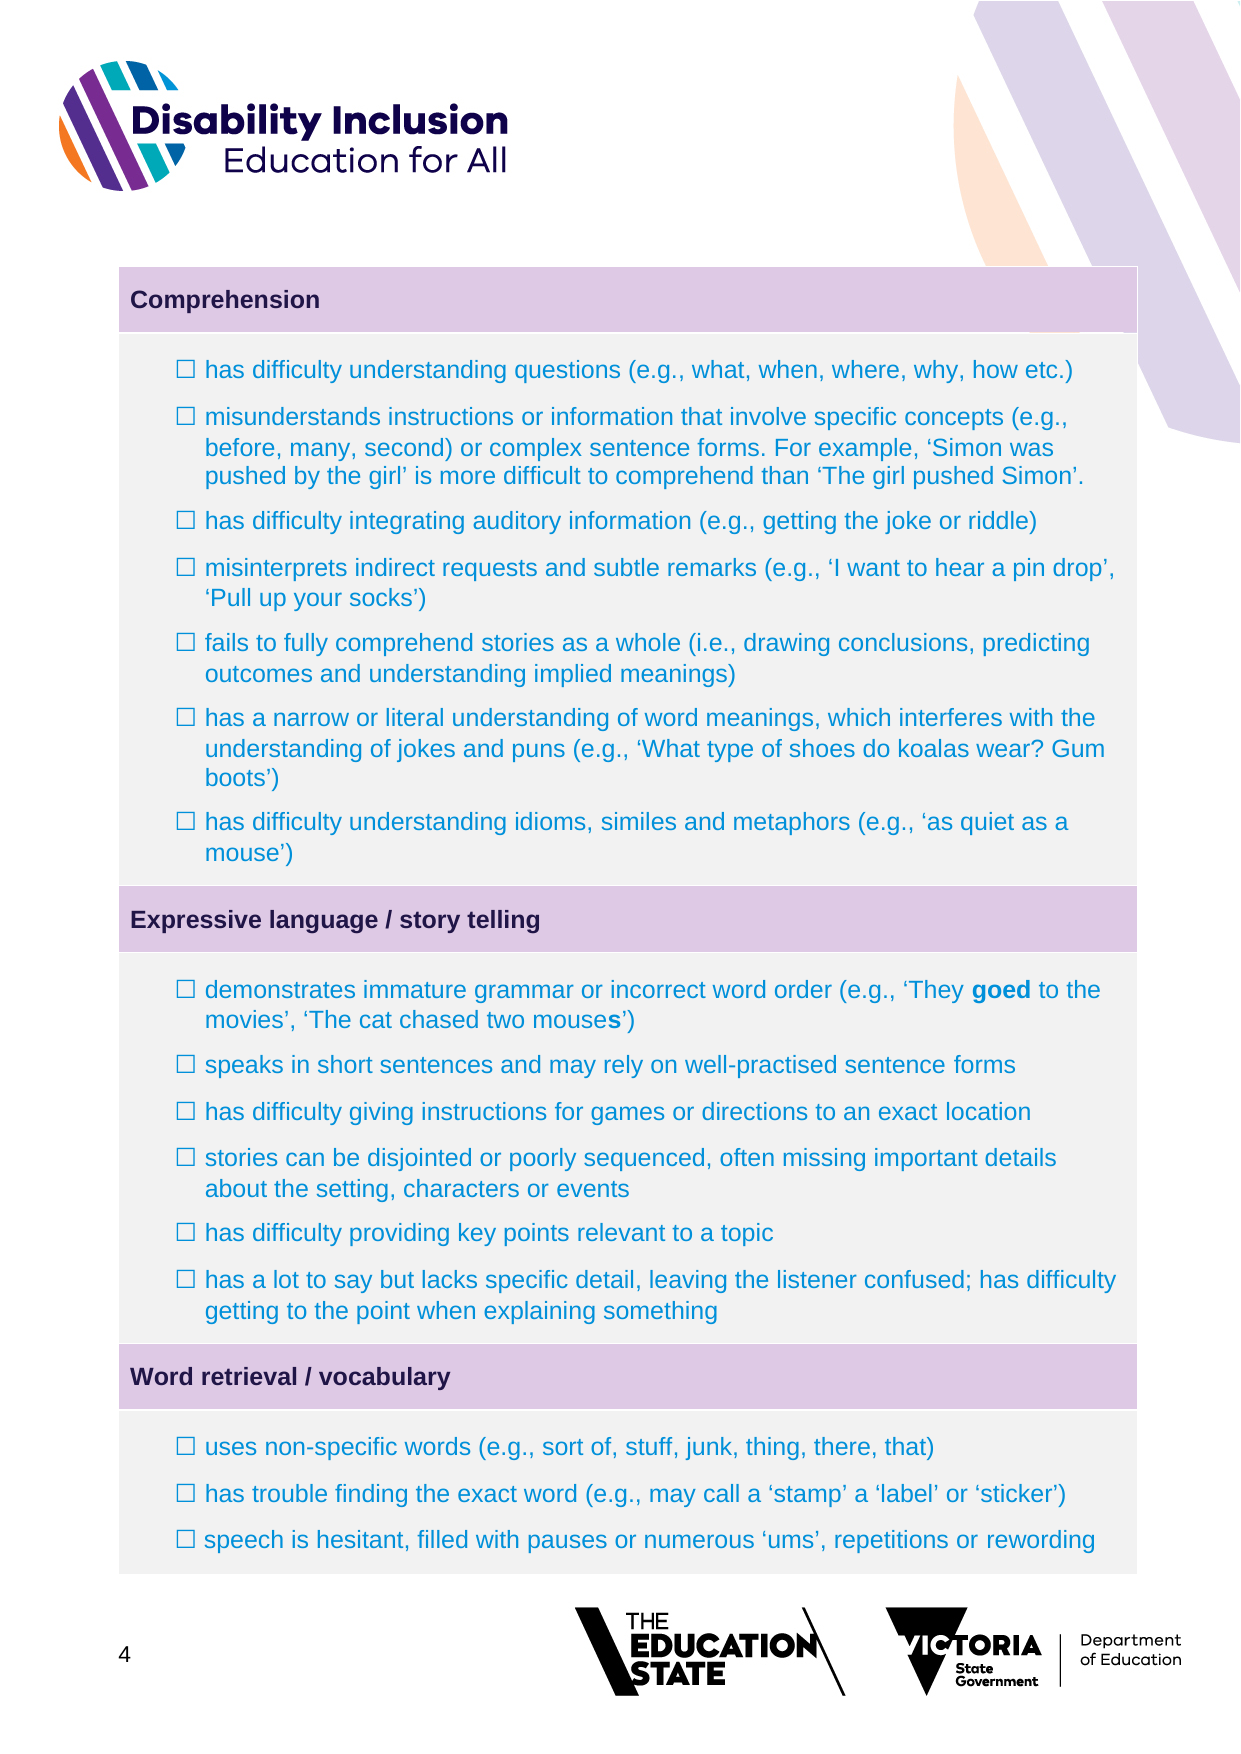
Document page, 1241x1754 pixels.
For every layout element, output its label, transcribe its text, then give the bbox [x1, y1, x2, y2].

table_cell Expressive language / story telling [119, 886, 1137, 952]
table_cell demonstrates immature grammar or incorrect word order (e.g., ‘They goed to the movies’, ‘The cat chased two mouses’) speaks in short sentences and may rely on well-practised sentence forms has difficulty giving instructions for games or directions to an exact location stories can be disjointed or poorly sequenced, often missing important details about the setting, characters or events has difficulty providing key points relevant to a topic has a lot to say but lacks specific detail, leaving the listener confused; has difficulty getting to the point when explaining something [119, 953, 1137, 1343]
picture [0, 1, 1241, 1754]
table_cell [119, 1411, 1137, 1574]
table_cell Word retrieval / vocabulary [119, 1344, 1137, 1409]
table_cell Comprehension [119, 267, 1137, 332]
table_cell has difficulty understanding questions (e.g., what, when, where, why, how etc.) misunderstands instructions or information that involve specific concepts (e.g., before, many, second) or complex sentence forms. For example, ‘Simon was pushed by the girl’ is more difficult to comprehend than ‘The girl pushed Simon’. has difficulty integrating auditory information (e.g., getting the joke or riddle) misinterprets indirect requests and subtle remarks (e.g., ‘I want to hear a pin drop’, ‘Pull up your socks’) fails to fully comprehend stories as a whole (i.e., drawing conclusions, predicting outcomes and understanding implied meanings) has a narrow or literal understanding of word meanings, which interferes with the understanding of jokes and puns (e.g., ‘What type of shoes do koalas wear? Gum boots’) has difficulty understanding idioms, similes and metaphors (e.g., ‘as quiet as a mouse’) [119, 334, 1137, 885]
